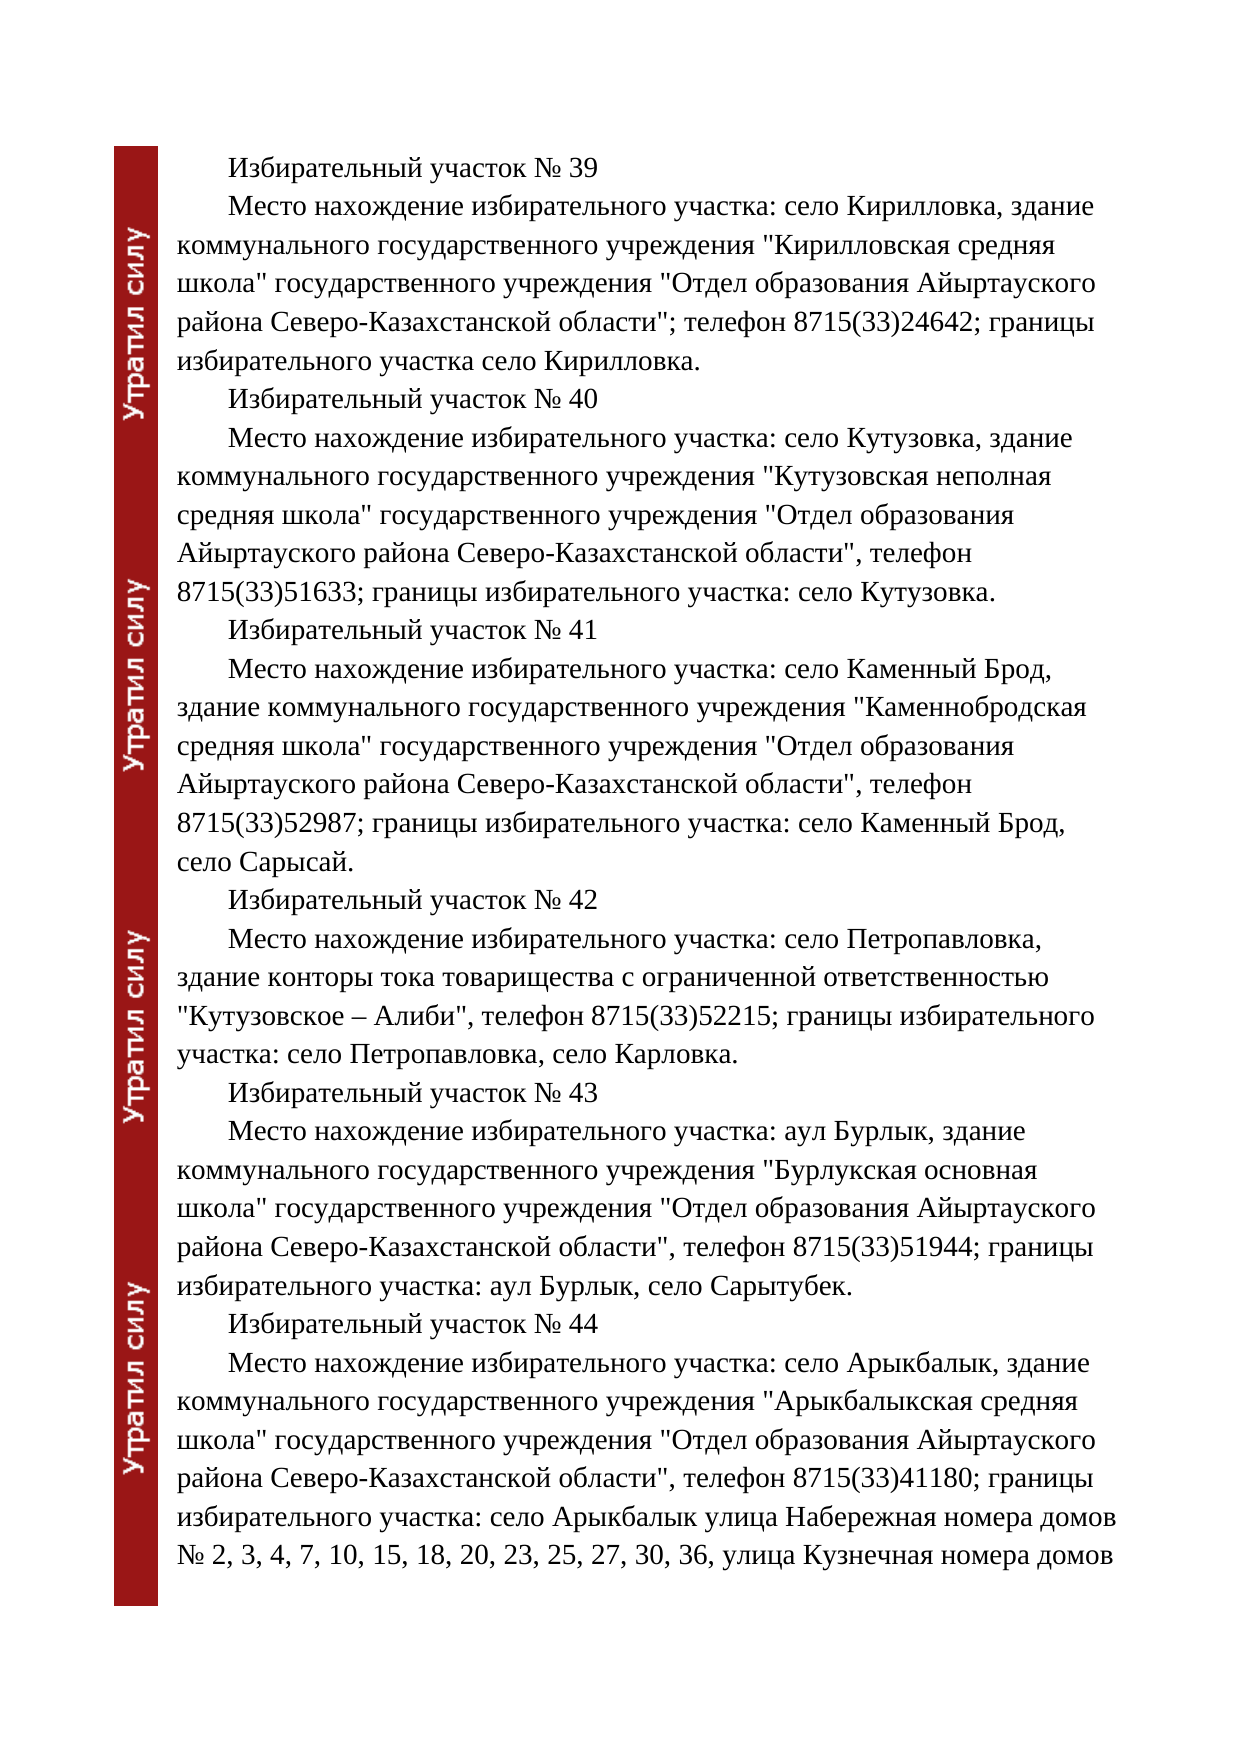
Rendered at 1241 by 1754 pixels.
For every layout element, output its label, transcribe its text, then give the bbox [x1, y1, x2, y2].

picture [114, 1571, 158, 1606]
picture [114, 146, 158, 150]
